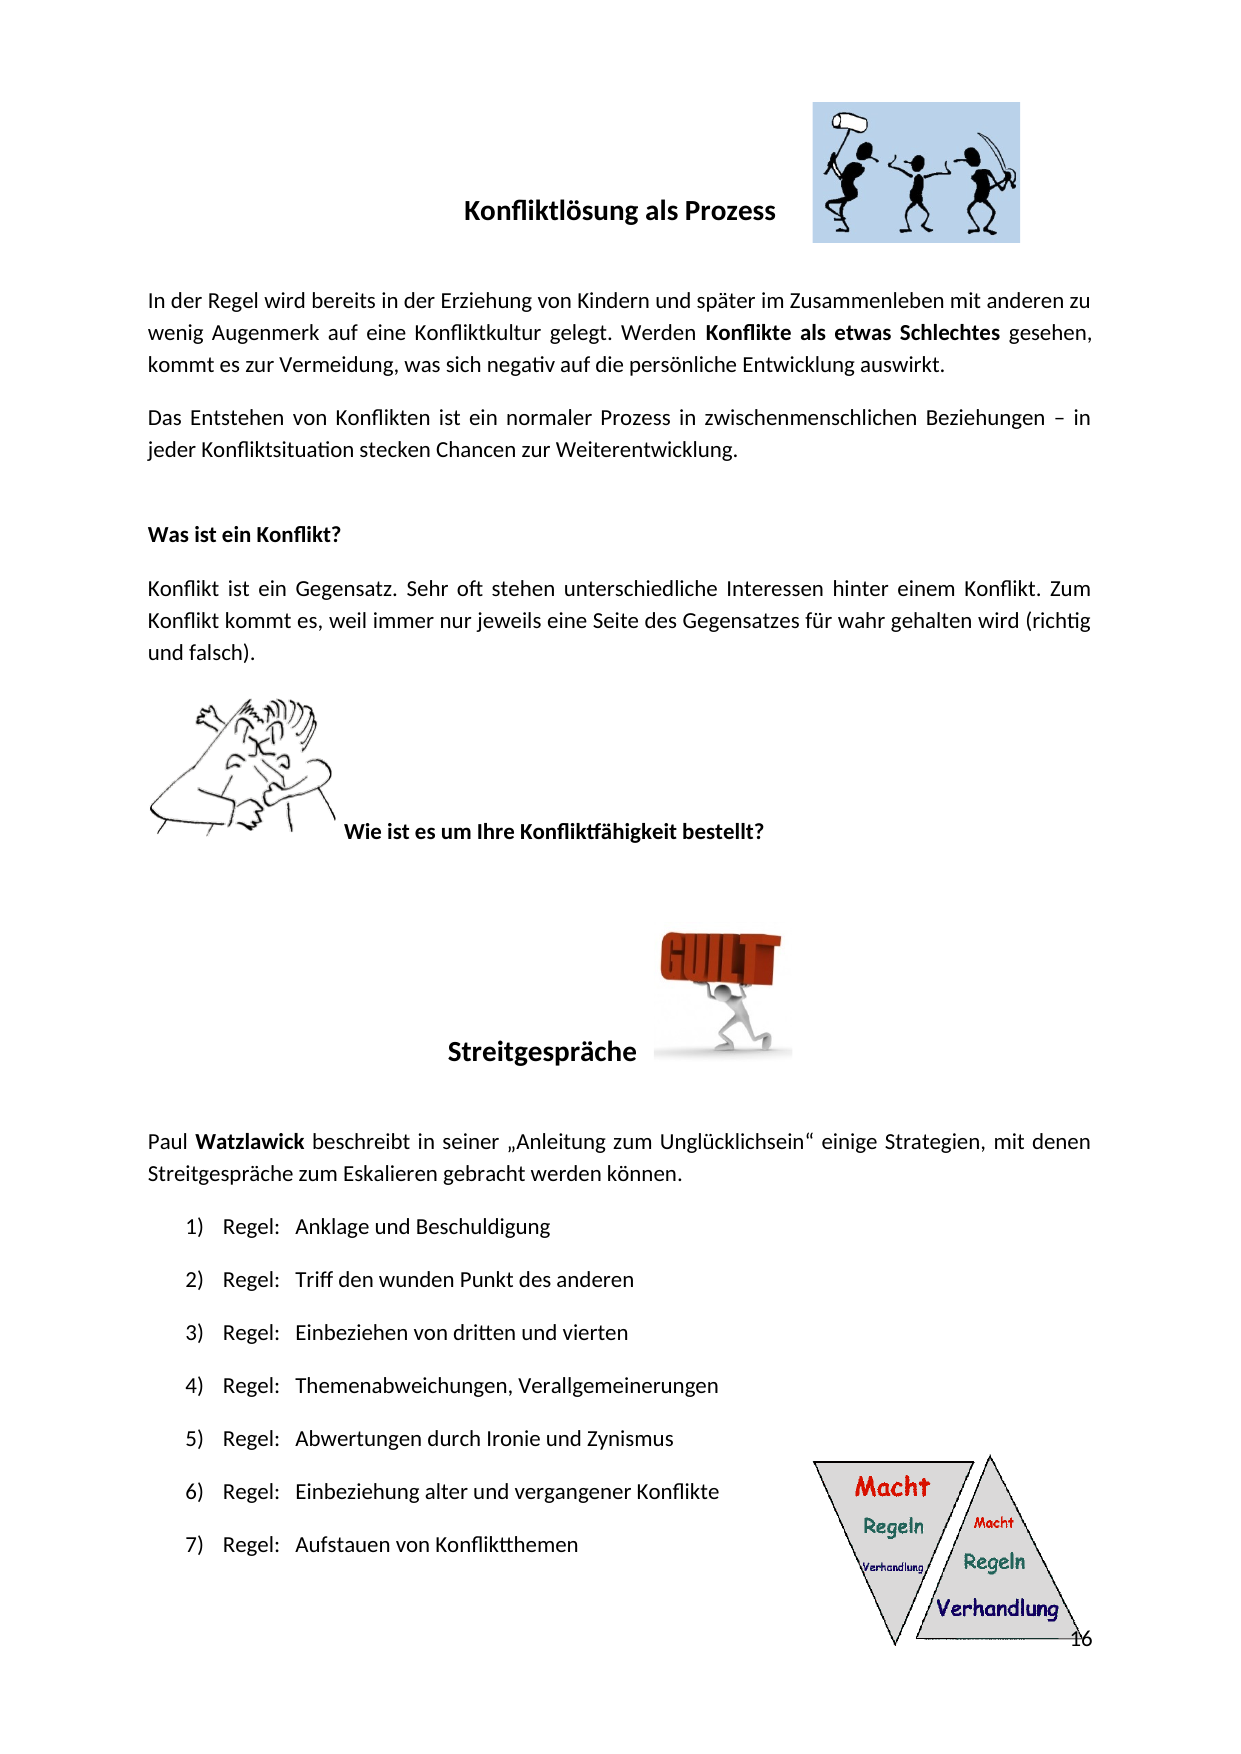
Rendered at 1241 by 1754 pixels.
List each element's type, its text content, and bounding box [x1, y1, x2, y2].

picture [812, 102, 1021, 192]
picture [812, 227, 1021, 243]
text Das Entstehen von Konflikten ist ein normaler Prozess in zwischenmenschlichen Beziehungen – in jeder Konfliktsituation stecken Chancen zur Weiterentwicklung. [148, 403, 1092, 463]
picture [812, 1454, 1083, 1477]
list Regel: Aufstauen von Konfliktthemen [185, 1530, 1092, 1558]
picture [147, 691, 339, 839]
list Regel: Themenabweichungen, Verallgemeinerungen [185, 1371, 1092, 1399]
list Regel: Abwertungen durch Ironie und Zynismus [185, 1424, 1092, 1452]
list Regel: Einbeziehen von dritten und vierten [185, 1318, 1092, 1346]
list Regel: Triff den wunden Punkt des anderen [185, 1265, 1092, 1293]
list Regel: Einbeziehung alter und vergangener Konflikte [185, 1477, 1092, 1505]
text Konfliktlösung als Prozess [148, 192, 1092, 227]
list Regel: Anklage und Beschuldigung [185, 1212, 1092, 1240]
text Paul Watzlawick beschreibt in seiner „Anleitung zum Unglücklichsein“ einige Strategien, mit denen Streitgespräche zum Eskalieren gebracht werden können. [148, 1127, 1092, 1187]
text In der Regel wird bereits in der Erziehung von Kindern und später im Zusammenleben mit anderen zu wenig Augenmerk auf eine Konfliktkultur gelegt. Werden Konflikte als etwas Schlechtes gesehen, kommt es zur Vermeidung, was sich negativ auf die persönliche Entwicklung auswirkt. [148, 286, 1092, 378]
picture [812, 1505, 1083, 1530]
text Wie ist es um Ihre Konfliktfähigkeit bestellt? [148, 691, 1092, 845]
text Was ist ein Konflikt? [148, 521, 1092, 549]
text Streitgespräche [148, 923, 1092, 1068]
picture [653, 922, 793, 1062]
picture [812, 1558, 1083, 1646]
text Konflikt ist ein Gegensatz. Sehr oft stehen unterschiedliche Interessen hinter einem Konflikt. Zum Konflikt kommt es, weil immer nur jeweils eine Seite des Gegensatzes für wahr gehalten wird (richtig und falsch). [148, 574, 1092, 666]
